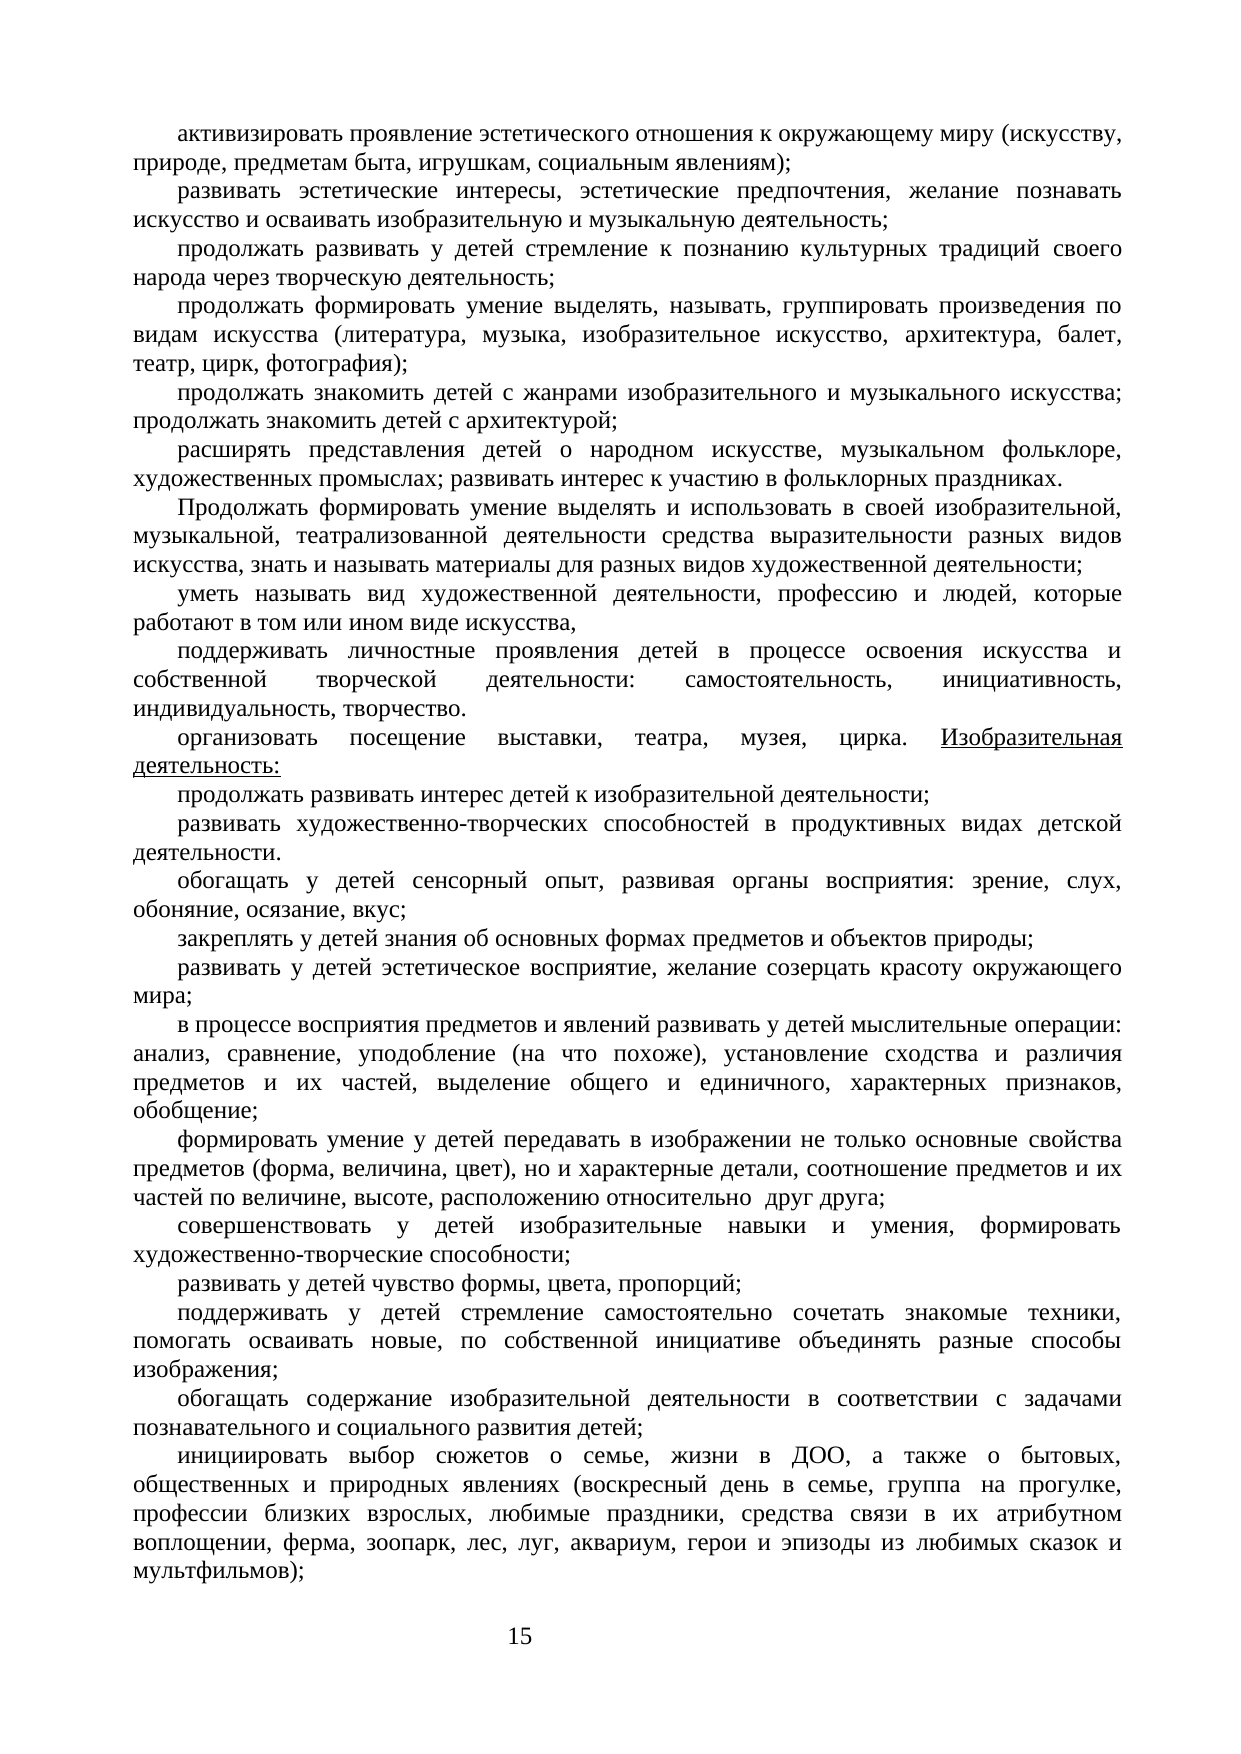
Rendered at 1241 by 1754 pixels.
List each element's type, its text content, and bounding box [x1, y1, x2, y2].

text расширять представления детей о народном искусстве, музыкальном фольклоре, художественных промыслах; развивать интерес к участию в фольклорных праздниках. [133, 434, 1122, 492]
text развивать у детей чувство формы, цвета, пропорций; [133, 1268, 1122, 1297]
text поддерживать у детей стремление самостоятельно сочетать знакомые техники, помогать осваивать новые, по собственной инициативе объединять разные способы изображения; [133, 1297, 1122, 1383]
text обогащать у детей сенсорный опыт, развивая органы восприятия: зрение, слух, обоняние, осязание, вкус; [133, 866, 1122, 923]
text Продолжать формировать умение выделять и использовать в своей изобразительной, музыкальной, театрализованной деятельности средства выразительности разных видов искусства, знать и называть материалы для разных видов художественной деятельности; [133, 492, 1122, 578]
text инициировать выбор сюжетов о семье, жизни в ДОО, а также о бытовых, общественных и природных явлениях (воскресный день в семье, группа на прогулке, профессии близких взрослых, любимые праздники, средства связи в их атрибутном воплощении, ферма, зоопарк, лес, луг, аквариум, герои и эпизоды из любимых сказок и мультфильмов); [133, 1441, 1122, 1584]
text продолжать знакомить детей с жанрами изобразительного и музыкального искусства; продолжать знакомить детей с архитектурой; [133, 377, 1122, 434]
text продолжать развивать у детей стремление к познанию культурных традиций своего народа через творческую деятельность; [133, 233, 1122, 291]
text формировать умение у детей передавать в изображении не только основные свойства предметов (форма, величина, цвет), но и характерные детали, соотношение предметов и их частей по величине, высоте, расположению относительно друг друга; [133, 1124, 1122, 1211]
text закреплять у детей знания об основных формах предметов и объектов природы; [133, 923, 1122, 952]
text продолжать развивать интерес детей к изобразительной деятельности; [133, 779, 1122, 808]
text уметь называть вид художественной деятельности, профессию и людей, которые работают в том или ином виде искусства, [133, 578, 1122, 636]
text поддерживать личностные проявления детей в процессе освоения искусства и собственной творческой деятельности: самостоятельность, инициативность, индивидуальность, творчество. [133, 636, 1122, 722]
text развивать художественно-творческих способностей в продуктивных видах детской деятельности. [133, 808, 1122, 866]
text развивать у детей эстетическое восприятие, желание созерцать красоту окружающего мира; [133, 952, 1122, 1009]
text организовать посещение выставки, театра, музея, цирка. Изобразительная деятельность: [133, 722, 1122, 779]
text развивать эстетические интересы, эстетические предпочтения, желание познавать искусство и осваивать изобразительную и музыкальную деятельность; [133, 176, 1122, 233]
text обогащать содержание изобразительной деятельности в соответствии с задачами познавательного и социального развития детей; [133, 1383, 1122, 1441]
text активизировать проявление эстетического отношения к окружающему миру (искусству, природе, предметам быта, игрушкам, социальным явлениям); [133, 118, 1122, 176]
text в процессе восприятия предметов и явлений развивать у детей мыслительные операции: анализ, сравнение, уподобление (на что похоже), установление сходства и различия предметов и их частей, выделение общего и единичного, характерных признаков, обобщение; [133, 1009, 1122, 1124]
text продолжать формировать умение выделять, называть, группировать произведения по видам искусства (литература, музыка, изобразительное искусство, архитектура, балет, театр, цирк, фотография); [133, 291, 1122, 377]
text совершенствовать у детей изобразительные навыки и умения, формировать художественно-творческие способности; [133, 1211, 1122, 1268]
